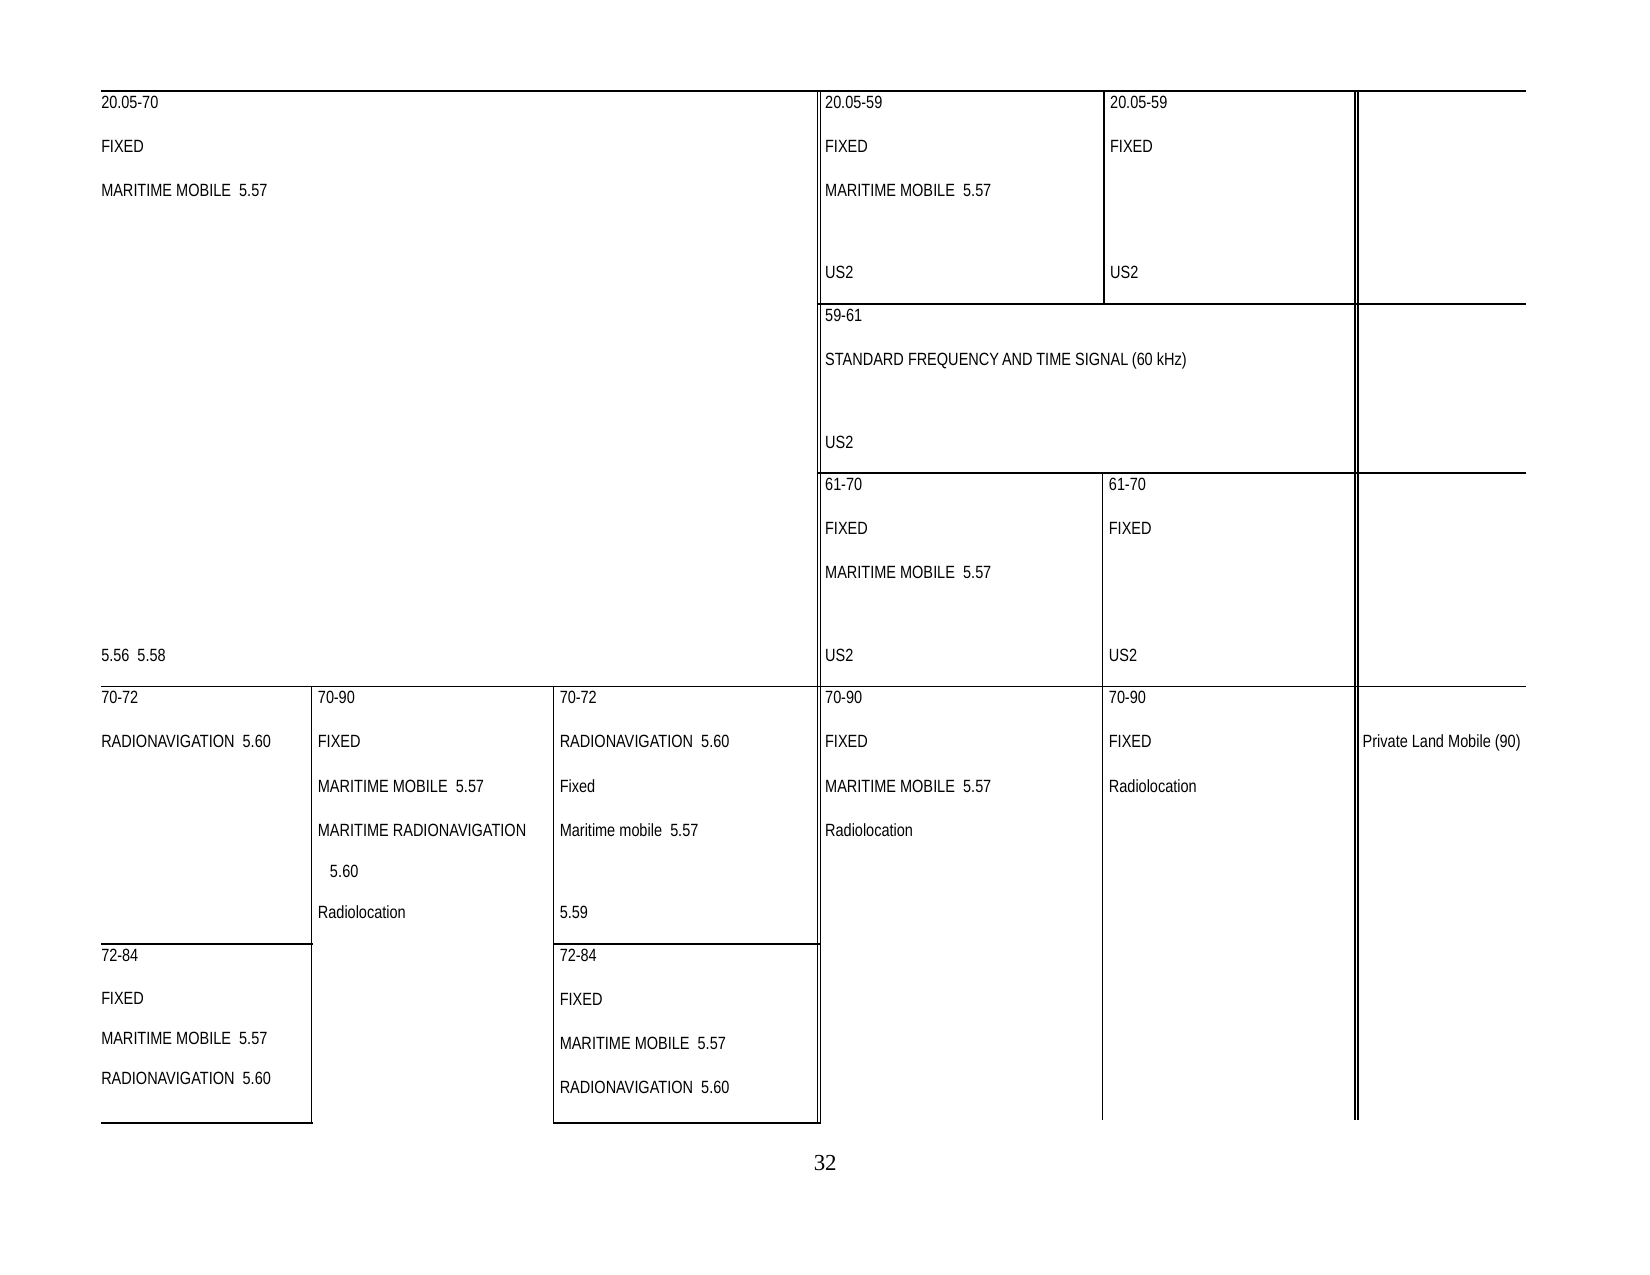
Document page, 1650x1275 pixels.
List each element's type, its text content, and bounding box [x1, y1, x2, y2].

table_cell 61-70 FIXED US2 [1103, 474, 1354, 686]
table_cell 20.05-59 FIXED MARITIME MOBILE 5.57 US2 [821, 92, 1103, 303]
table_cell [101, 945, 311, 1122]
table_cell 70-72 RADIONAVIGATION 5.60 [101, 687, 311, 943]
table_cell 70-90 FIXED Radiolocation [1103, 687, 1356, 1122]
table_cell Private Land Mobile (90) [1356, 687, 1526, 1122]
table_cell 20.05-70 FIXED MARITIME MOBILE 5.57 [101, 92, 817, 303]
table_cell 5.56 5.58 [101, 303, 817, 686]
table_cell [1359, 474, 1526, 686]
table_cell [1359, 92, 1526, 303]
table_cell 70-90 FIXED MARITIME MOBILE 5.57 Radiolocation [821, 687, 1103, 1122]
table_cell 59-61 STANDARD FREQUENCY AND TIME SIGNAL (60 kHz) US2 [821, 305, 1354, 472]
table_cell 70-90 FIXED MARITIME MOBILE 5.57 MARITIME RADIONAVIGATION 5.60 Radiolocation [312, 687, 553, 1122]
table_cell 61-70 FIXED MARITIME MOBILE 5.57 US2 [821, 474, 1102, 686]
table_cell [1359, 305, 1526, 472]
table_cell 70-72 RADIONAVIGATION 5.60 Fixed Maritime mobile 5.57 5.59 [554, 687, 817, 943]
table_cell 20.05-59 FIXED US2 [1105, 92, 1354, 303]
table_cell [554, 945, 817, 1122]
